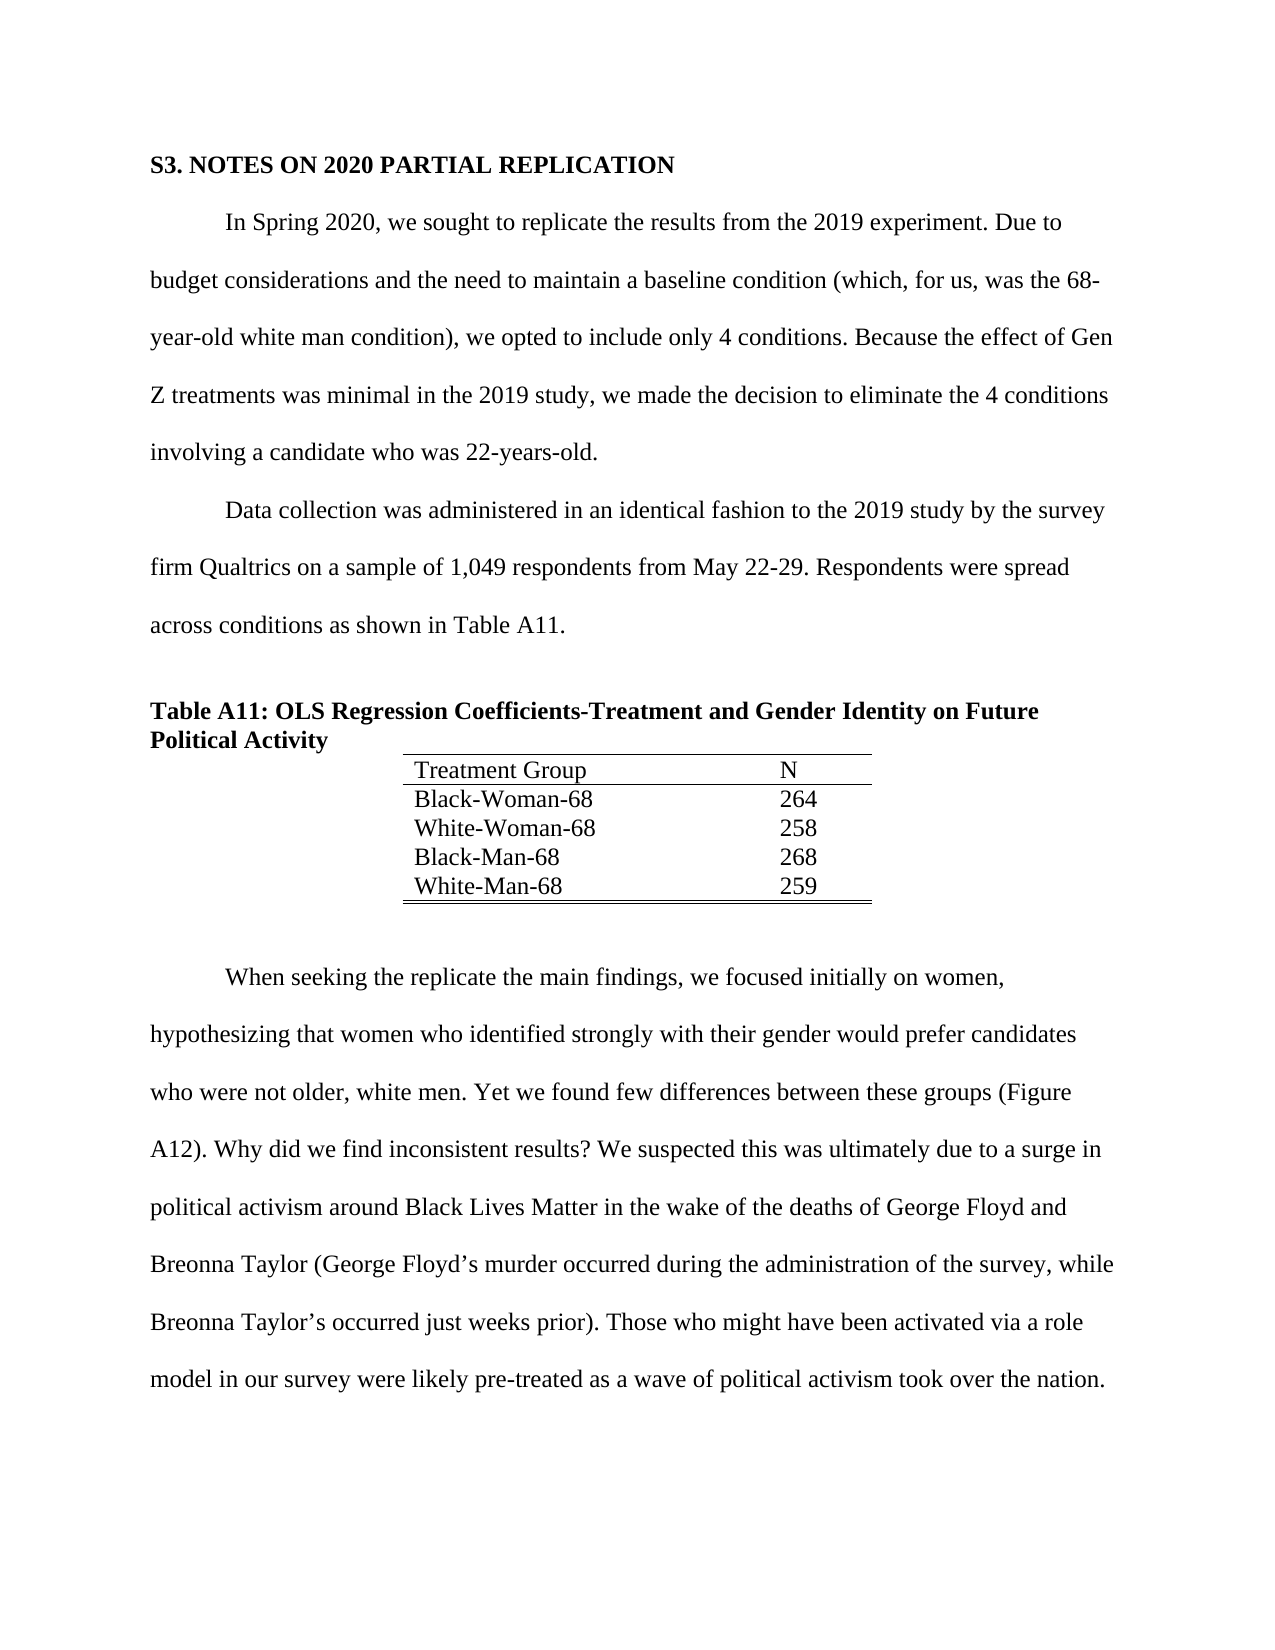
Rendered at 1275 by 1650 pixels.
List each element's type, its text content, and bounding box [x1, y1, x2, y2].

text Data collection was administered in an identical fashion to the 2019 study by the survey firm Qualtrics on a sample of 1,049 respondents from May 22-29. Respondents were spread across conditions as shown in Table A11. [150, 495, 1125, 639]
table_cell White-Woman-68 [403, 813, 768, 842]
text Table A11: OLS Regression Coefficients-Treatment and Gender Identity on Future Political Activity [150, 696, 1125, 754]
table_cell White-Man-68 [403, 871, 768, 899]
text S3. NOTES ON 2020 PARTIAL REPLICATION [150, 150, 1125, 179]
text When seeking the replicate the main findings, we focused initially on women, hypothesizing that women who identified strongly with their gender would prefer candidates who were not older, white men. Yet we found few differences between these groups (Figure A12). Why did we find inconsistent results? We suspected this was ultimately due to a surge in political activism around Black Lives Matter in the wake of the deaths of George Floyd and Breonna Taylor (George Floyd’s murder occurred during the administration of the survey, while Breonna Taylor’s occurred just weeks prior). Those who might have been activated via a role model in our survey were likely pre-treated as a wave of political activism took over the nation. [150, 962, 1125, 1393]
table_header Treatment Group [403, 755, 768, 783]
table_cell 259 [768, 871, 872, 899]
text In Spring 2020, we sought to replicate the results from the 2019 experiment. Due to budget considerations and the need to maintain a baseline condition (which, for us, was the 68-year-old white man condition), we opted to include only 4 conditions. Because the effect of Gen Z treatments was minimal in the 2019 study, we made the decision to eliminate the 4 conditions involving a candidate who was 22-years-old. [150, 207, 1125, 466]
table_cell 258 [768, 813, 872, 842]
table_cell 268 [768, 842, 872, 871]
table_cell Black-Woman-68 [403, 785, 768, 813]
table_cell 264 [768, 785, 872, 813]
table_cell Black-Man-68 [403, 842, 768, 871]
table_header N [768, 755, 872, 783]
